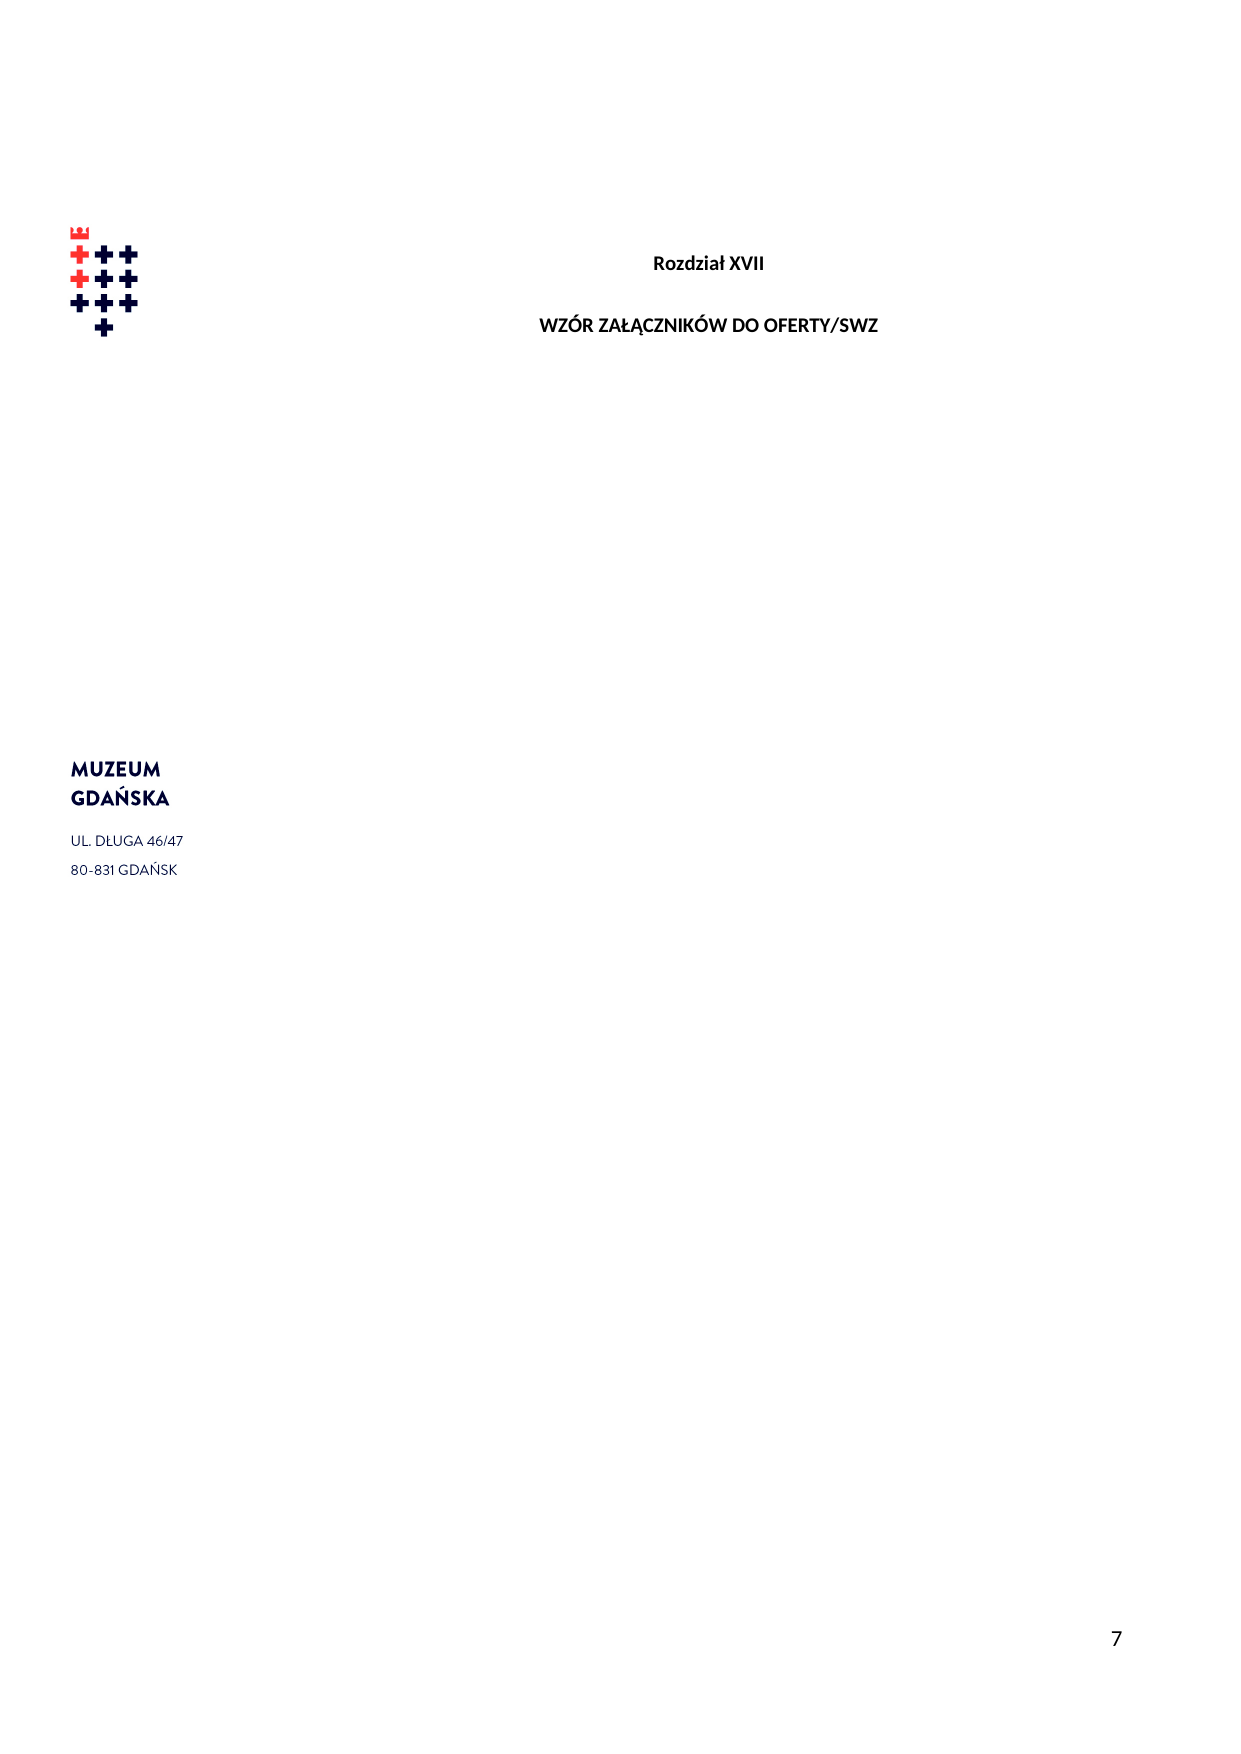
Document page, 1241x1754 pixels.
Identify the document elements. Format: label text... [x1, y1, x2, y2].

text WZÓR ZAŁĄCZNIKÓW DO OFERTY/SWZ [295, 311, 1122, 338]
picture [11, 156, 1241, 1754]
text Rozdział XVII [295, 248, 1122, 275]
